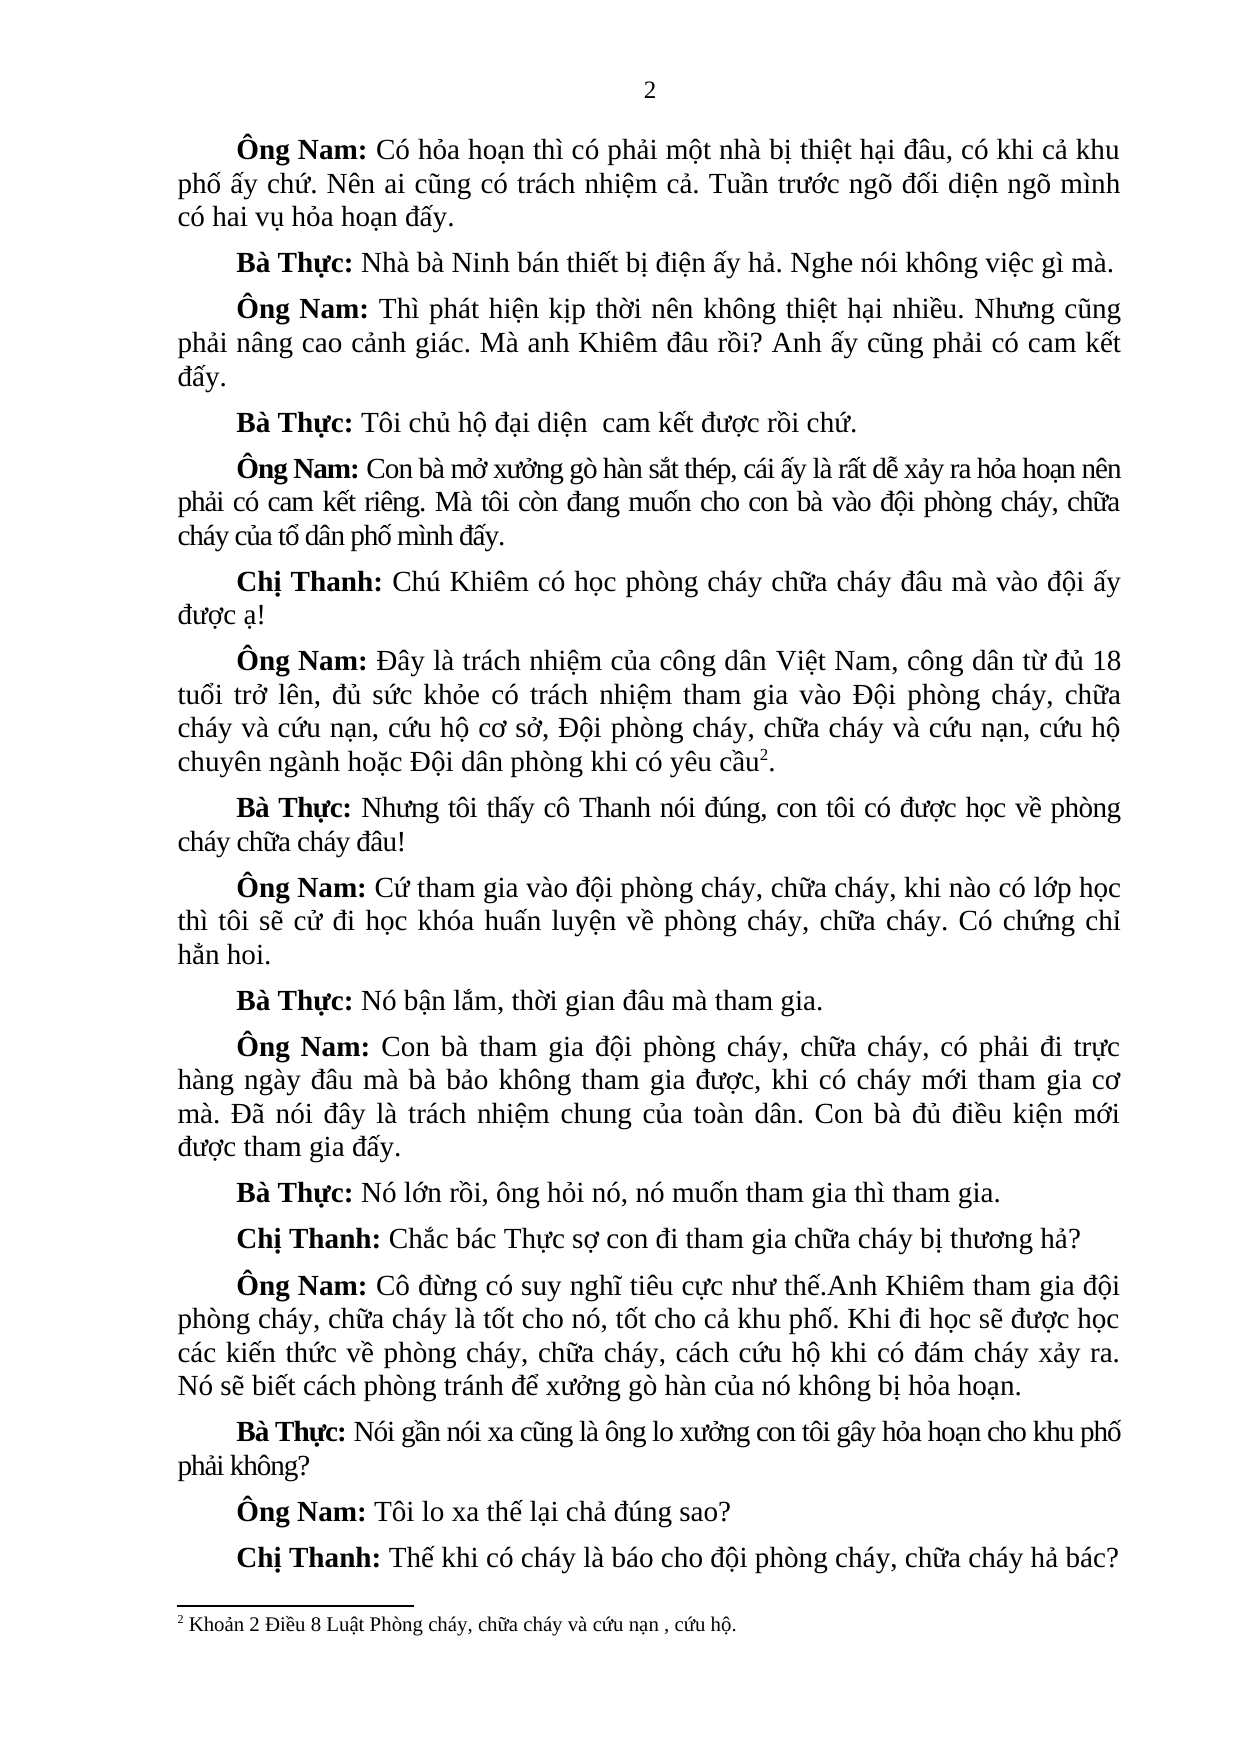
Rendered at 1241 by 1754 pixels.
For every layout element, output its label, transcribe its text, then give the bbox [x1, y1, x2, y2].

text Ông Nam: Con bà mở xưởng gò hàn sắt thép, cái ấy là rất dễ xảy ra hỏa hoạn nên phải có cam kết riêng. Mà tôi còn đang muốn cho con bà vào đội phòng cháy, chữa cháy của tổ dân phố mình đấy. [177, 451, 1122, 551]
text Bà Thực: Nhưng tôi thấy cô Thanh nói đúng, con tôi có được học về phòng cháy chữa cháy đâu! [177, 790, 1122, 857]
text Ông Nam: Con bà tham gia đội phòng cháy, chữa cháy, có phải đi trực hàng ngày đâu mà bà bảo không tham gia được, khi có cháy mới tham gia cơ mà. Đã nói đây là trách nhiệm chung của toàn dân. Con bà đủ điều kiện mới được tham gia đấy. [177, 1029, 1122, 1163]
text Chị Thanh: Chắc bác Thực sợ con đi tham gia chữa cháy bị thương hả? [177, 1222, 1122, 1255]
text Bà Thực: Nó bận lắm, thời gian đâu mà tham gia. [177, 983, 1122, 1016]
text Ông Nam: Đây là trách nhiệm của công dân Việt Nam, công dân từ đủ 18 tuổi trở lên, đủ sức khỏe có trách nhiệm tham gia vào Đội phòng cháy, chữa cháy và cứu nạn, cứu hộ cơ sở, Đội phòng cháy, chữa cháy và cứu nạn, cứu hộ chuyên ngành hoặc Đội dân phòng khi có yêu cầu. [177, 643, 1122, 778]
text Bà Thực: Tôi chủ hộ đại diện cam kết được rồi chứ. [177, 405, 1122, 438]
text Bà Thực: Nhà bà Ninh bán thiết bị điện ấy hả. Nghe nói không việc gì mà. [177, 246, 1122, 279]
text Ông Nam: Cô đừng có suy nghĩ tiêu cực như thế.Anh Khiêm tham gia đội phòng cháy, chữa cháy là tốt cho nó, tốt cho cả khu phố. Khi đi học sẽ được học các kiến thức về phòng cháy, chữa cháy, cách cứu hộ khi có đám cháy xảy ra. Nó sẽ biết cách phòng tránh để xưởng gò hàn của nó không bị hỏa hoạn. [177, 1268, 1122, 1402]
text Ông Nam: Thì phát hiện kịp thời nên không thiệt hại nhiều. Nhưng cũng phải nâng cao cảnh giác. Mà anh Khiêm đâu rồi? Anh ấy cũng phải có cam kết đấy. [177, 292, 1122, 392]
text Chị Thanh: Thế khi có cháy là báo cho đội phòng cháy, chữa cháy hả bác? [177, 1540, 1122, 1573]
text Ông Nam: Có hỏa hoạn thì có phải một nhà bị thiệt hại đâu, có khi cả khu phố ấy chứ. Nên ai cũng có trách nhiệm cả. Tuần trước ngõ đối diện ngõ mình có hai vụ hỏa hoạn đấy. [177, 132, 1122, 233]
text Ông Nam: Cứ tham gia vào đội phòng cháy, chữa cháy, khi nào có lớp học thì tôi sẽ cử đi học khóa huấn luyện về phòng cháy, chữa cháy. Có chứng chỉ hẳn hoi. [177, 870, 1122, 970]
text Bà Thực: Nói gần nói xa cũng là ông lo xưởng con tôi gây hỏa hoạn cho khu phố phải không? [177, 1414, 1122, 1481]
text Bà Thực: Nó lớn rồi, ông hỏi nó, nó muốn tham gia thì tham gia. [177, 1176, 1122, 1209]
text Ông Nam: Tôi lo xa thế lại chả đúng sao? [177, 1494, 1122, 1527]
text Chị Thanh: Chú Khiêm có học phòng cháy chữa cháy đâu mà vào đội ấy được ạ! [177, 564, 1122, 631]
